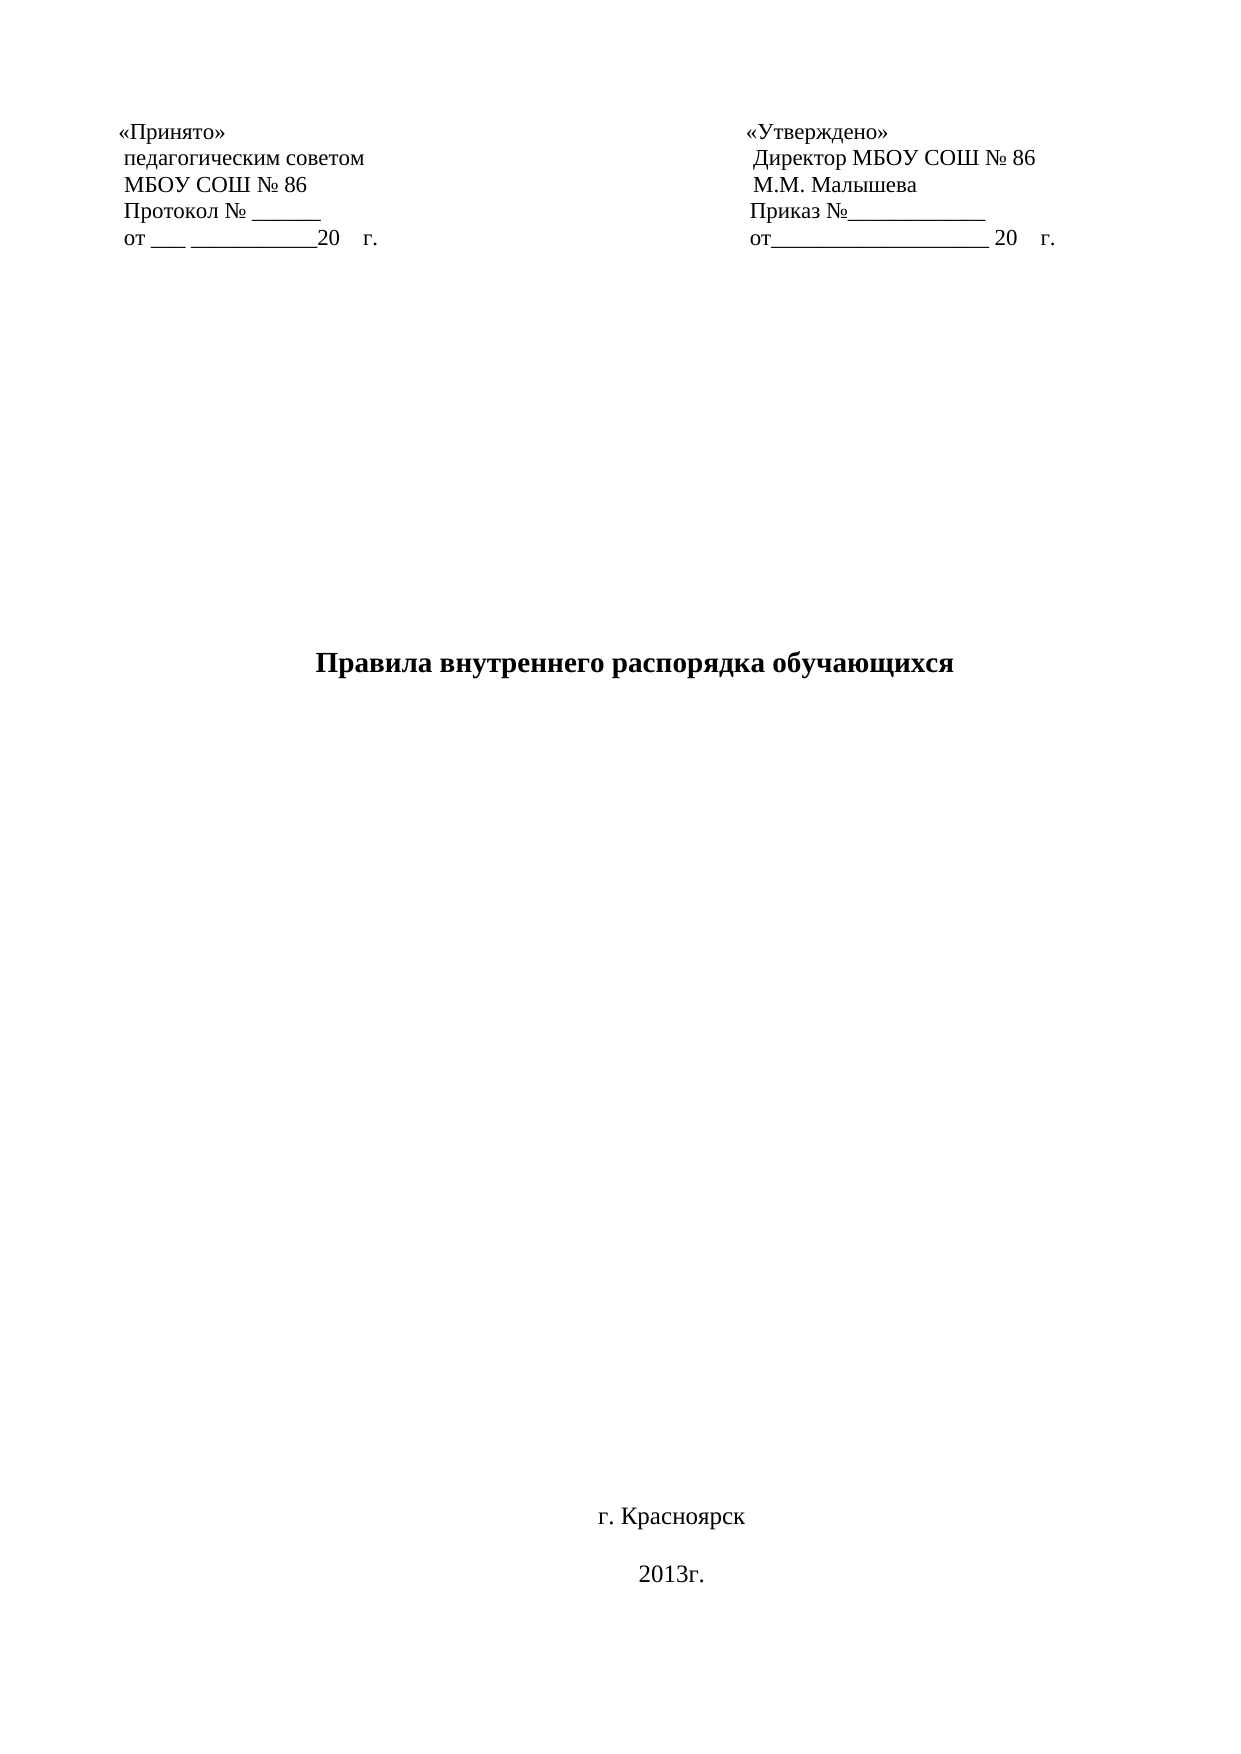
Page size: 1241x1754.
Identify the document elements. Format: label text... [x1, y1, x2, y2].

text Протокол № ______ Приказ №____________ [118, 197, 1152, 223]
text 2013г. [118, 1559, 1152, 1588]
text г. Красноярск [118, 1501, 1152, 1530]
text от ___ ___________20 г. от___________________ 20 г. [118, 223, 1152, 250]
text «Принято» «Утверждено» [118, 118, 1152, 144]
text Правила внутреннего распорядка обучающихся [118, 645, 1152, 679]
text педагогическим советом Директор МБОУ СОШ № 86 [118, 144, 1152, 171]
text МБОУ СОШ № 86 М.М. Малышева [118, 171, 1152, 197]
